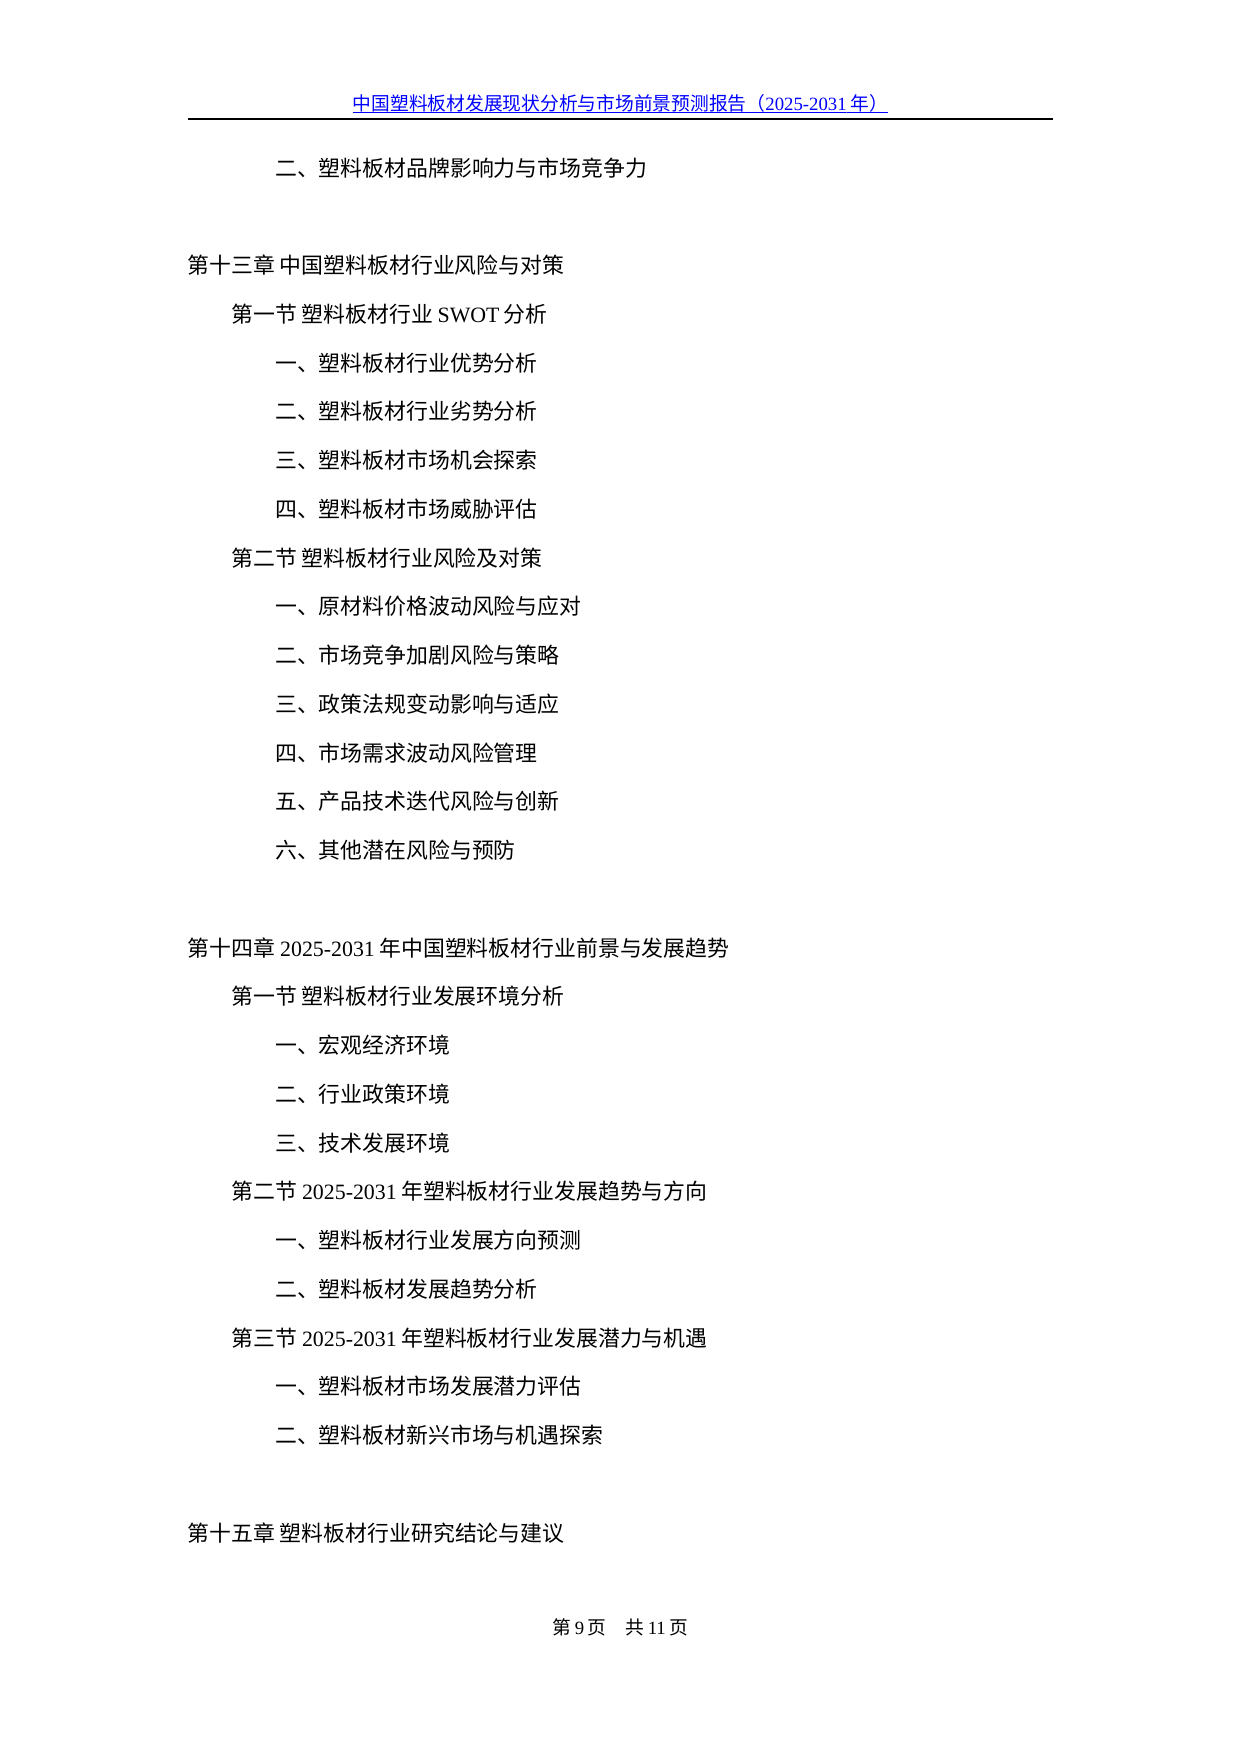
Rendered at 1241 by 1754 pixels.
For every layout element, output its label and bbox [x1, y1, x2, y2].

text [187, 150, 1053, 1548]
